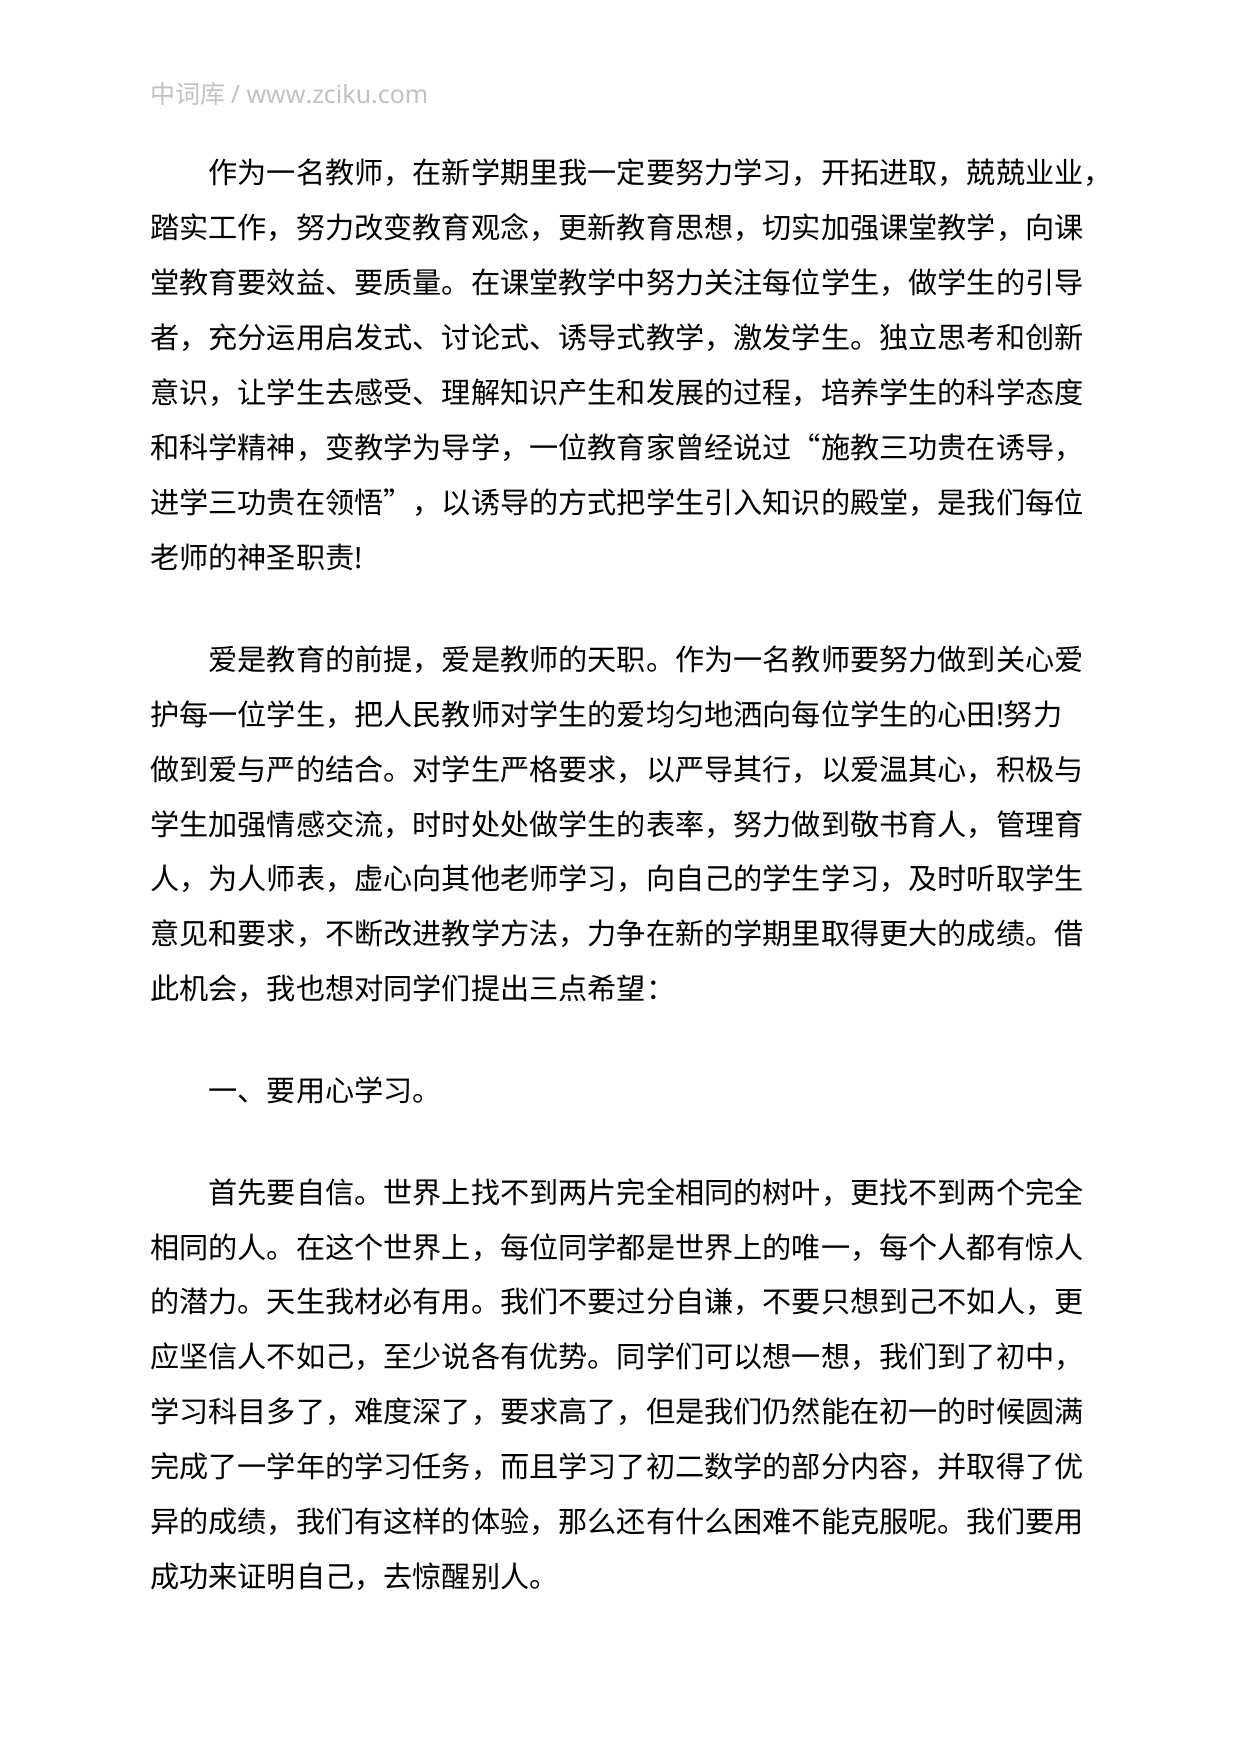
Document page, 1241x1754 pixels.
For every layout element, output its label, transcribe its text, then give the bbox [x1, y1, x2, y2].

text 爱是教育的前提，爱是教师的天职。作为一名教师要努力做到关心爱护每一位学生，把人民教师对学生的爱均匀地洒向每位学生的心田!努力做到爱与严的结合。对学生严格要求，以严导其行，以爱温其心，积极与学生加强情感交流，时时处处做学生的表率，努力做到敬书育人，管理育人，为人师表，虚心向其他老师学习，向自己的学生学习，及时听取学生意见和要求，不断改进教学方法，力争在新的学期里取得更大的成绩。借此机会，我也想对同学们提出三点希望： [150, 636, 1090, 1008]
text 作为一名教师，在新学期里我一定要努力学习，开拓进取，兢兢业业，踏实工作，努力改变教育观念，更新教育思想，切实加强课堂教学，向课堂教育要效益、要质量。在课堂教学中努力关注每位学生，做学生的引导者，充分运用启发式、讨论式、诱导式教学，激发学生。独立思考和创新意识，让学生去感受、理解知识产生和发展的过程，培养学生的科学态度和科学精神，变教学为导学，一位教育家曾经说过“施教三功贵在诱导，进学三功贵在领悟”，以诱导的方式把学生引入知识的殿堂，是我们每位老师的神圣职责! [150, 150, 1090, 577]
text 首先要自信。世界上找不到两片完全相同的树叶，更找不到两个完全相同的人。在这个世界上，每位同学都是世界上的唯一，每个人都有惊人的潜力。天生我材必有用。我们不要过分自谦，不要只想到己不如人，更应坚信人不如己，至少说各有优势。同学们可以想一想，我们到了初中，学习科目多了，难度深了，要求高了，但是我们仍然能在初一的时候圆满完成了一学年的学习任务，而且学习了初二数学的部分内容，并取得了优异的成绩，我们有这样的体验，那么还有什么困难不能克服呢。我们要用成功来证明自己，去惊醒别人。 [150, 1169, 1090, 1596]
text 一、要用心学习。 [150, 1067, 1090, 1110]
